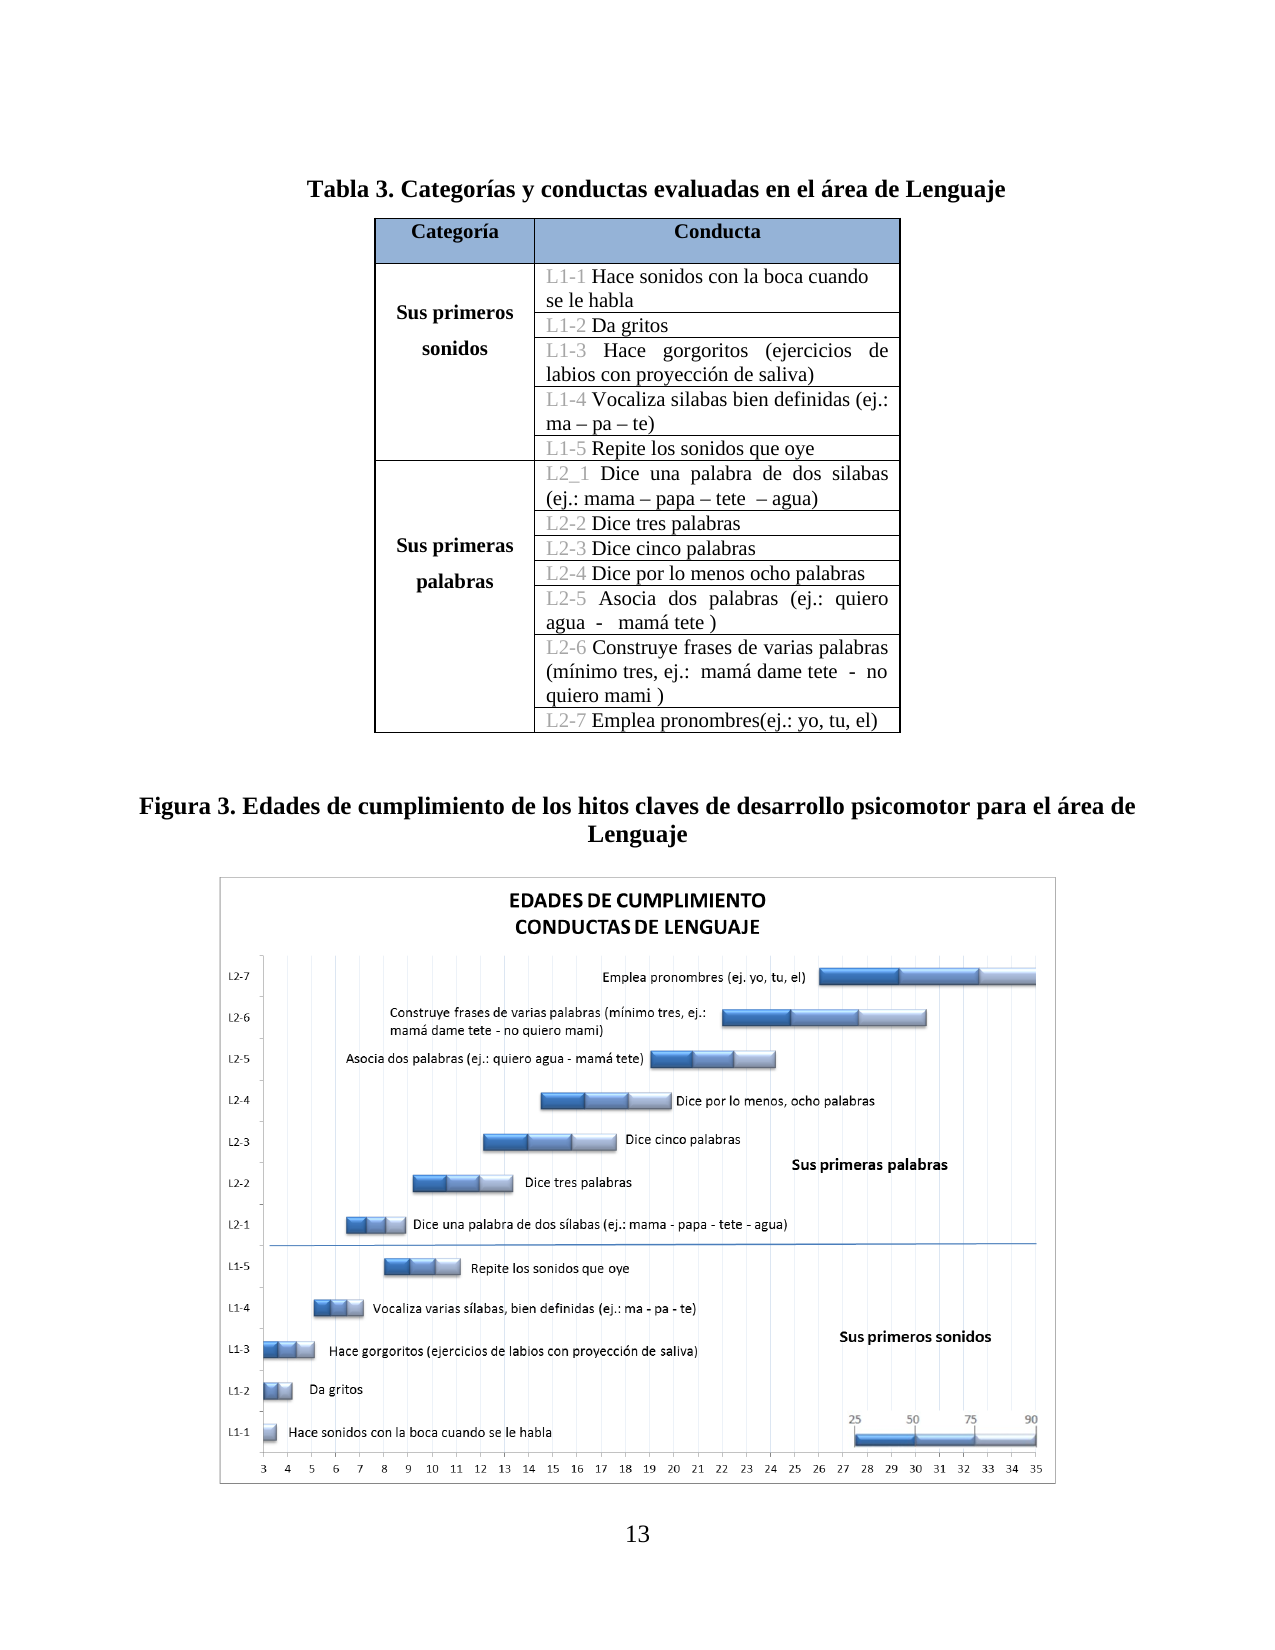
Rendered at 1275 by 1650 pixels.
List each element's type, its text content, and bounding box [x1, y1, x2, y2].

table_cell Sus primeros sonidos [376, 264, 534, 460]
table_cell L2-5 Asocia dos palabras (ej.: quiero agua - mamá tete ) [535, 586, 899, 634]
table_cell L1-3 Hace gorgoritos (ejercicios de labios con proyección de saliva) [535, 338, 899, 386]
table_cell L1-5 Repite los sonidos que oye [535, 436, 899, 460]
table_cell L1-2 Da gritos [535, 313, 899, 337]
table_cell L1-1 Hace sonidos con la boca cuando se le habla [535, 264, 899, 312]
table_header Conducta [535, 219, 899, 263]
text Tabla 3. Categorías y conductas evaluadas en el área de Lenguaje [156, 174, 1157, 203]
text Figura 3. Edades de cumplimiento de los hitos claves de desarrollo psicomotor para el área de Lenguaje [118, 791, 1157, 848]
picture [219, 877, 1056, 1484]
table_cell L2_1 Dice una palabra de dos silabas (ej.: mama – papa – tete – agua) [535, 461, 899, 509]
table_cell L2-3 Dice cinco palabras [535, 536, 899, 560]
table_cell L2-4 Dice por lo menos ocho palabras [535, 561, 899, 585]
table_header Categoría [376, 219, 534, 263]
table_cell Sus primeras palabras [376, 461, 534, 732]
table_cell L2-6 Construye frases de varias palabras (mínimo tres, ej.: mamá dame tete - no quiero mami ) [535, 635, 899, 707]
table_cell L1-4 Vocaliza silabas bien definidas (ej.: ma – pa – te) [535, 387, 899, 435]
table_cell L2-2 Dice tres palabras [535, 511, 899, 534]
table_cell L2-7 Emplea pronombres(ej.: yo, tu, el) [535, 708, 899, 732]
